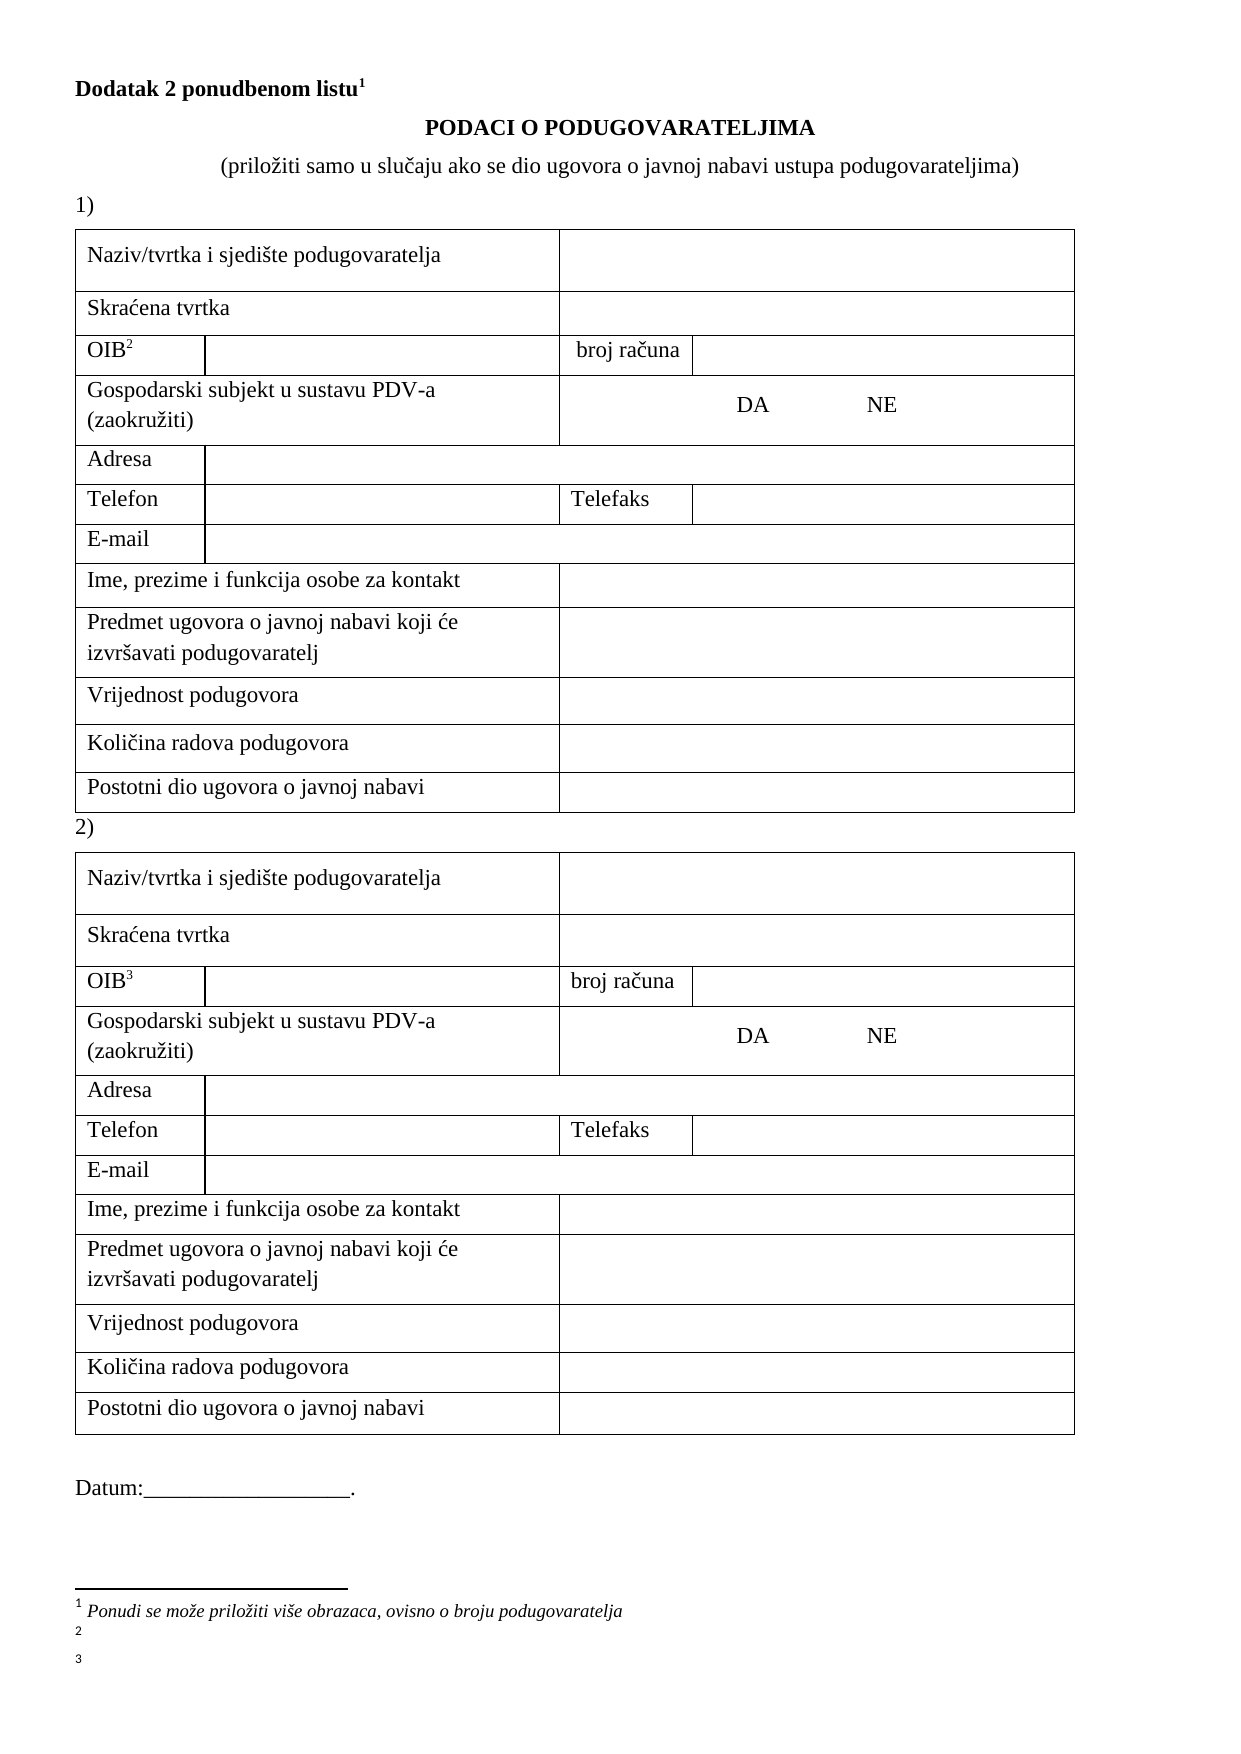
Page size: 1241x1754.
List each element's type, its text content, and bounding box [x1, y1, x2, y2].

table_cell Postotni dio ugovora o javnoj nabavi [76, 1393, 559, 1434]
text (priložiti samo u slučaju ako se dio ugovora o javnoj nabavi ustupa podugovarateljima) [75, 152, 1165, 178]
table_header Naziv/tvrtka i sjedište podugovaratelja [76, 853, 559, 913]
text Datum:__________________. [75, 1474, 1165, 1500]
table_cell Skraćena tvrtka [76, 292, 559, 335]
table_cell DA NE [560, 376, 1074, 444]
table_cell [560, 1353, 1074, 1392]
table_cell [206, 446, 1074, 484]
table_cell Ime, prezime i funkcija osobe za kontakt [76, 1195, 559, 1234]
table_cell E-mail [76, 525, 204, 563]
table_cell [560, 292, 1074, 335]
table_cell Predmet ugovora o javnoj nabavi koji će izvršavati podugovaratelj [76, 1235, 559, 1303]
table_cell broj računa [560, 967, 692, 1006]
table_cell [560, 915, 1074, 966]
table_cell [560, 678, 1074, 723]
table_cell E-mail [76, 1156, 204, 1194]
text 2) [75, 813, 1165, 839]
table_cell Adresa [76, 446, 204, 484]
table_cell [693, 967, 1074, 1006]
table_header [560, 230, 1074, 291]
table_cell [206, 1076, 1074, 1115]
table_cell Gospodarski subjekt u sustavu PDV-a (zaokružiti) [76, 1007, 559, 1075]
table_cell [560, 1235, 1074, 1303]
table_cell [560, 608, 1074, 677]
table_cell [206, 485, 559, 524]
text Dodatak 2 ponudbenom listu [75, 75, 1165, 101]
table_cell Vrijednost podugovora [76, 678, 559, 723]
table_cell Predmet ugovora o javnoj nabavi koji će izvršavati podugovaratelj [76, 608, 559, 677]
table_cell Ime, prezime i funkcija osobe za kontakt [76, 564, 559, 607]
table_cell Telefaks [560, 485, 692, 524]
table_cell Skraćena tvrtka [76, 915, 559, 966]
table_cell [206, 336, 559, 375]
table_cell [560, 1393, 1074, 1434]
table_cell Količina radova podugovora [76, 725, 559, 772]
table_cell [560, 564, 1074, 607]
table_cell [560, 725, 1074, 772]
table_cell broj računa [560, 336, 692, 375]
table_cell OIB [76, 336, 204, 375]
text 1) [75, 191, 1165, 217]
table_header [560, 853, 1074, 913]
table_cell DA NE [560, 1007, 1074, 1075]
table_cell Količina radova podugovora [76, 1353, 559, 1392]
table_cell [693, 336, 1074, 375]
table_cell [560, 1305, 1074, 1352]
table_cell OIB [76, 967, 204, 1006]
table_cell Telefaks [560, 1116, 692, 1154]
table_cell Telefon [76, 1116, 204, 1154]
table_cell [693, 485, 1074, 524]
table_cell Gospodarski subjekt u sustavu PDV-a (zaokružiti) [76, 376, 559, 444]
text PODACI O PODUGOVARATELJIMA [75, 113, 1165, 140]
table_cell Telefon [76, 485, 204, 524]
table_cell Adresa [76, 1076, 204, 1115]
table_cell [560, 1195, 1074, 1234]
table_cell Vrijednost podugovora [76, 1305, 559, 1352]
table_cell [560, 773, 1074, 812]
table_cell [693, 1116, 1074, 1154]
table_header Naziv/tvrtka i sjedište podugovaratelja [76, 230, 559, 291]
table_cell [206, 967, 559, 1006]
table_cell [206, 1156, 1074, 1194]
table_cell [206, 525, 1074, 563]
table_cell Postotni dio ugovora o javnoj nabavi [76, 773, 559, 812]
table_cell [206, 1116, 559, 1154]
